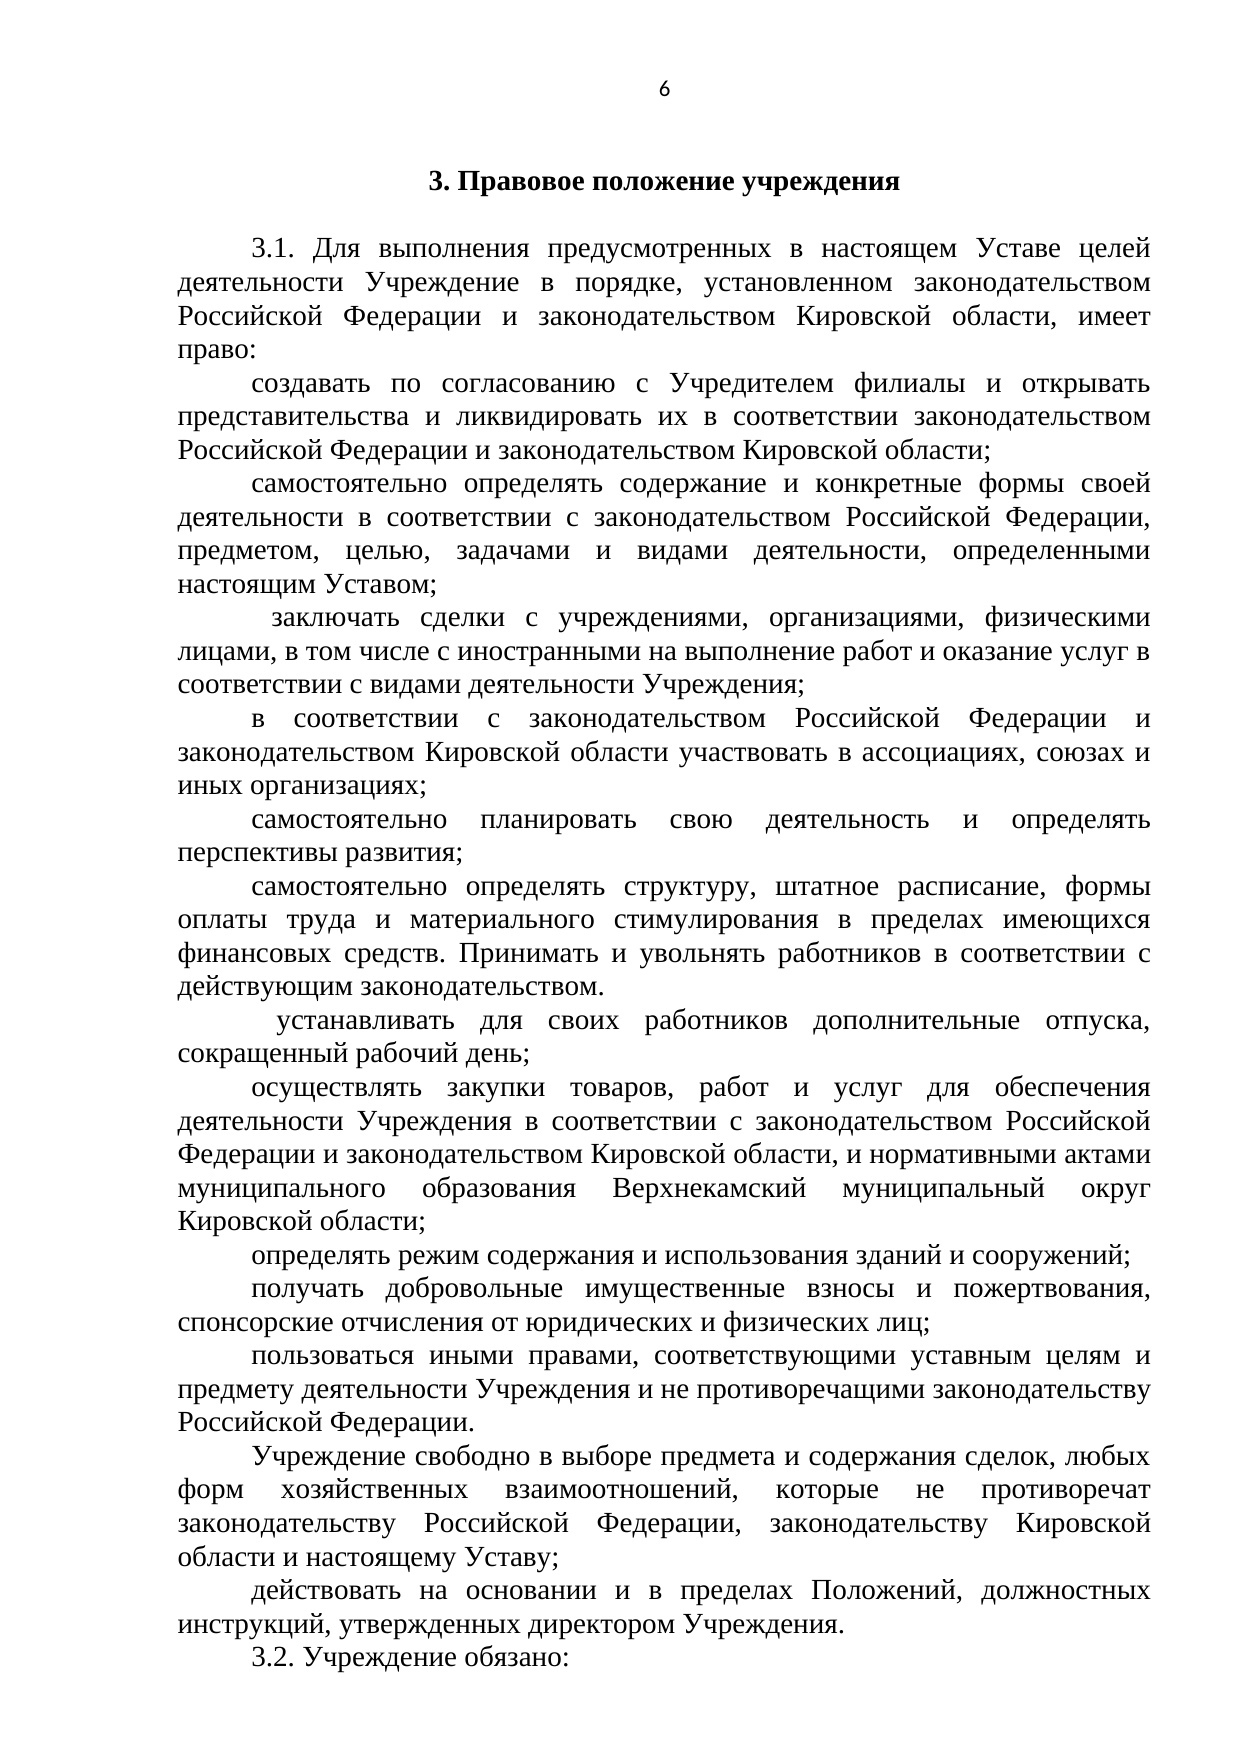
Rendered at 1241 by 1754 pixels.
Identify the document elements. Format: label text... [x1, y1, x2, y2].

text действовать на основании и в пределах Положений, должностных инструкций, утвержденных директором Учреждения. [177, 1572, 1152, 1639]
text в соответствии с законодательством Российской Федерации и законодательством Кировской области участвовать в ассоциациях, союзах и иных организациях; [177, 700, 1152, 801]
text осуществлять закупки товаров, работ и услуг для обеспечения деятельности Учреждения в соответствии с законодательством Российской Федерации и законодательством Кировской области, и нормативными актами муниципального образования Верхнекамский муниципальный округ Кировской области; [177, 1069, 1152, 1237]
text Учреждение свободно в выборе предмета и содержания сделок, любых форм хозяйственных взаимоотношений, которые не противоречат законодательству Российской Федерации, законодательству Кировской области и настоящему Уставу; [177, 1438, 1152, 1572]
text самостоятельно планировать свою деятельность и определять перспективы развития; [177, 801, 1152, 868]
text 3.1. Для выполнения предусмотренных в настоящем Уставе целей деятельности Учреждение в порядке, установленном законодательством Российской Федерации и законодательством Кировской области, имеет право: [177, 231, 1152, 365]
text создавать по согласованию с Учредителем филиалы и открывать представительства и ликвидировать их в соответствии законодательством Российской Федерации и законодательством Кировской области; [177, 365, 1152, 465]
text 3. Правовое положение учреждения [177, 163, 1152, 197]
text самостоятельно определять содержание и конкретные формы своей деятельности в соответствии с законодательством Российской Федерации, предметом, целью, задачами и видами деятельности, определенными настоящим Уставом; [177, 465, 1152, 599]
text определять режим содержания и использования зданий и сооружений; [177, 1237, 1152, 1270]
text заключать сделки с учреждениями, организациями, физическими лицами, в том числе с иностранными на выполнение работ и оказание услуг в соответствии с видами деятельности Учреждения; [177, 599, 1152, 700]
text 3.2. Учреждение обязано: [177, 1639, 1152, 1673]
text пользоваться иными правами, соответствующими уставным целям и предмету деятельности Учреждения и не противоречащими законодательству Российской Федерации. [177, 1337, 1152, 1438]
text самостоятельно определять структуру, штатное расписание, формы оплаты труда и материального стимулирования в пределах имеющихся финансовых средств. Принимать и увольнять работников в соответствии с действующим законодательством. [177, 868, 1152, 1002]
text устанавливать для своих работников дополнительные отпуска, сокращенный рабочий день; [177, 1002, 1152, 1069]
text получать добровольные имущественные взносы и пожертвования, спонсорские отчисления от юридических и физических лиц; [177, 1270, 1152, 1337]
